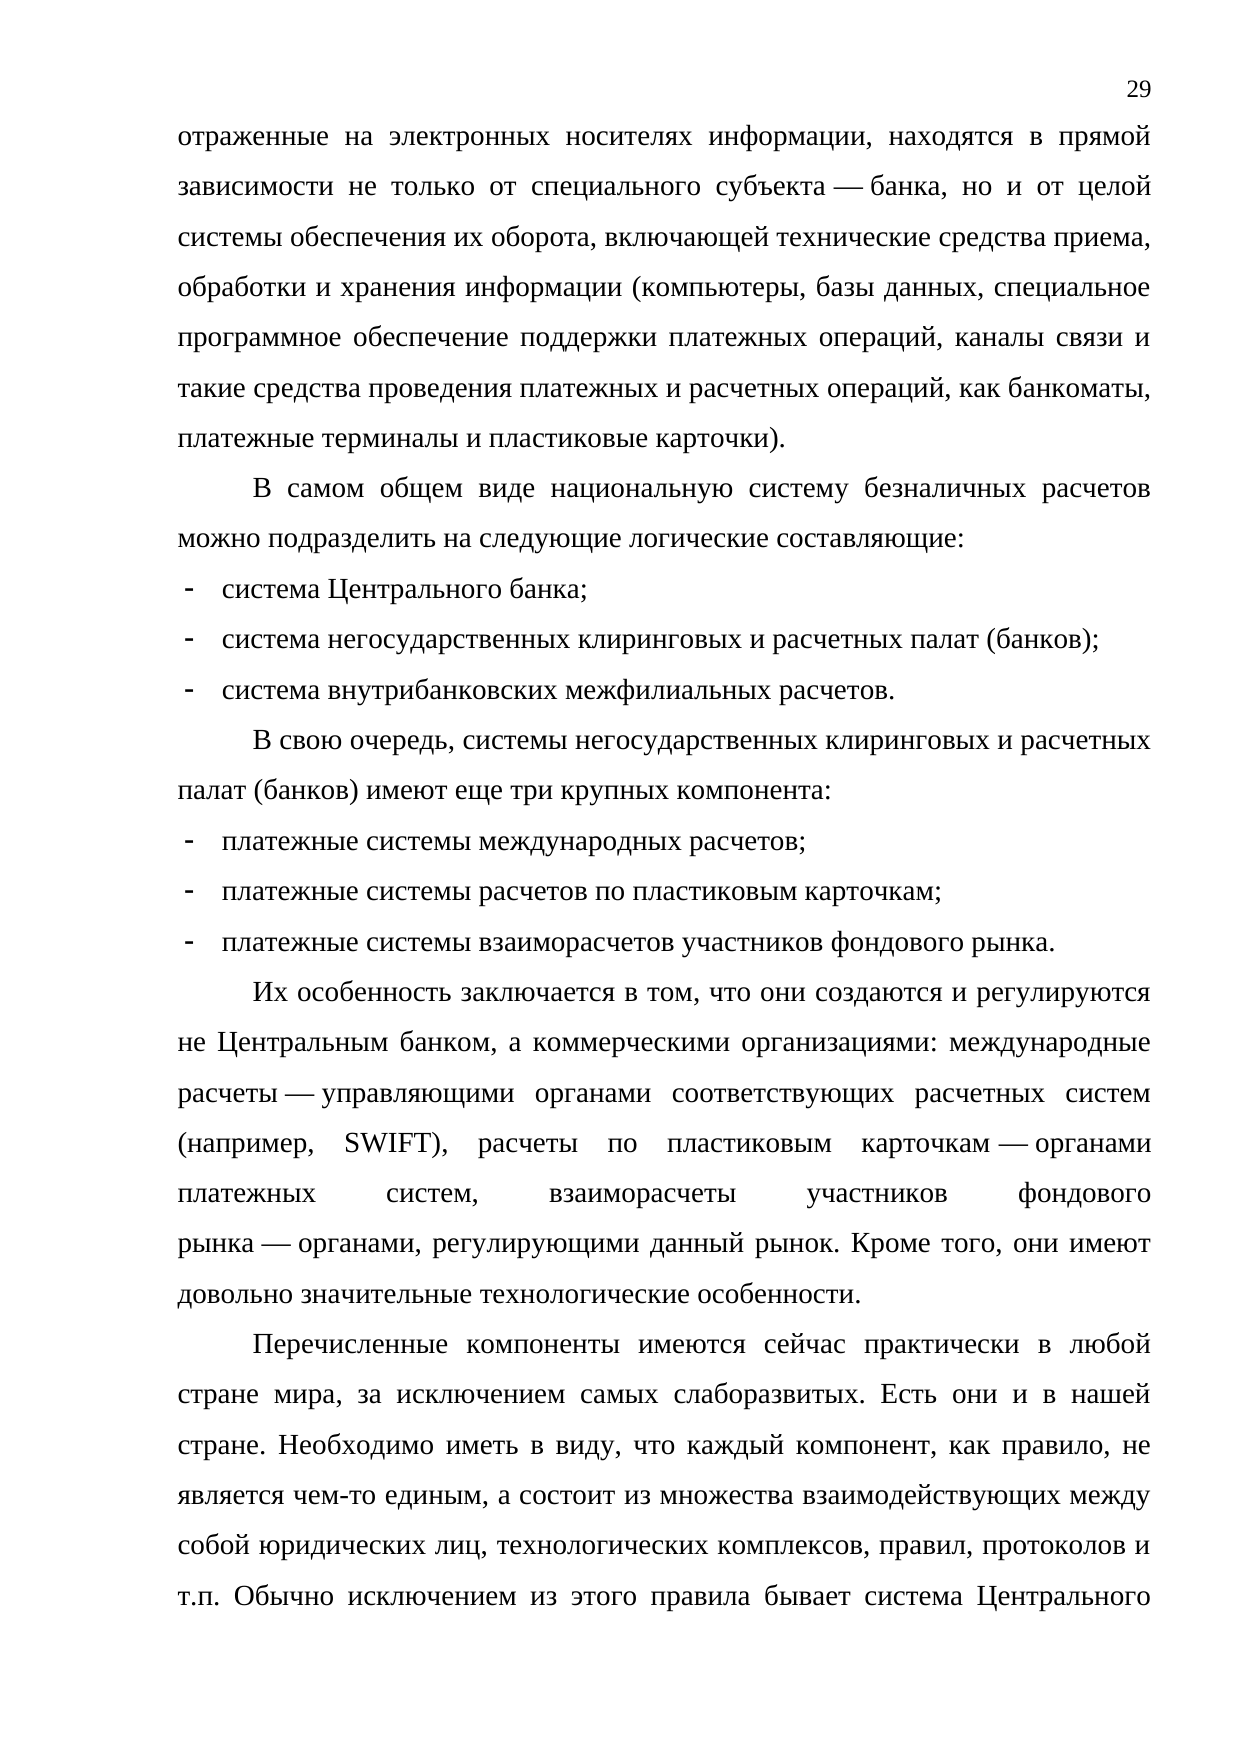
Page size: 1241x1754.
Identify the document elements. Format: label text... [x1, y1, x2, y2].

list платежные системы взаиморасчетов участников фондового рынка. [184, 924, 1152, 957]
text Их особенность заключается в том, что они создаются и регулируются не Центральным банком, а коммерческими организациями: международные расчеты — управляющими органами соответствующих расчетных систем (например, SWIFT), расчеты по пластиковым карточкам — органами платежных систем, взаиморасчеты участников фондового рынка — органами, регулирующими данный рынок. Кроме того, они имеют довольно значительные технологические особенности. [177, 974, 1152, 1309]
text В свою очередь, системы негосударственных клиринговых и расчетных палат (банков) имеют еще три крупных компонента: [177, 722, 1152, 806]
list платежные системы расчетов по пластиковым карточкам; [184, 873, 1152, 907]
list система внутрибанковских межфилиальных расчетов. [184, 672, 1152, 705]
list система негосударственных клиринговых и расчетных палат (банков); [184, 621, 1152, 655]
text В самом общем виде национальную систему безналичных расчетов можно подразделить на следующие логические составляющие: [177, 470, 1152, 554]
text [177, 118, 1152, 453]
list система Центрального банка; [184, 571, 1152, 604]
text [177, 1326, 1152, 1611]
list платежные системы международных расчетов; [184, 823, 1152, 856]
